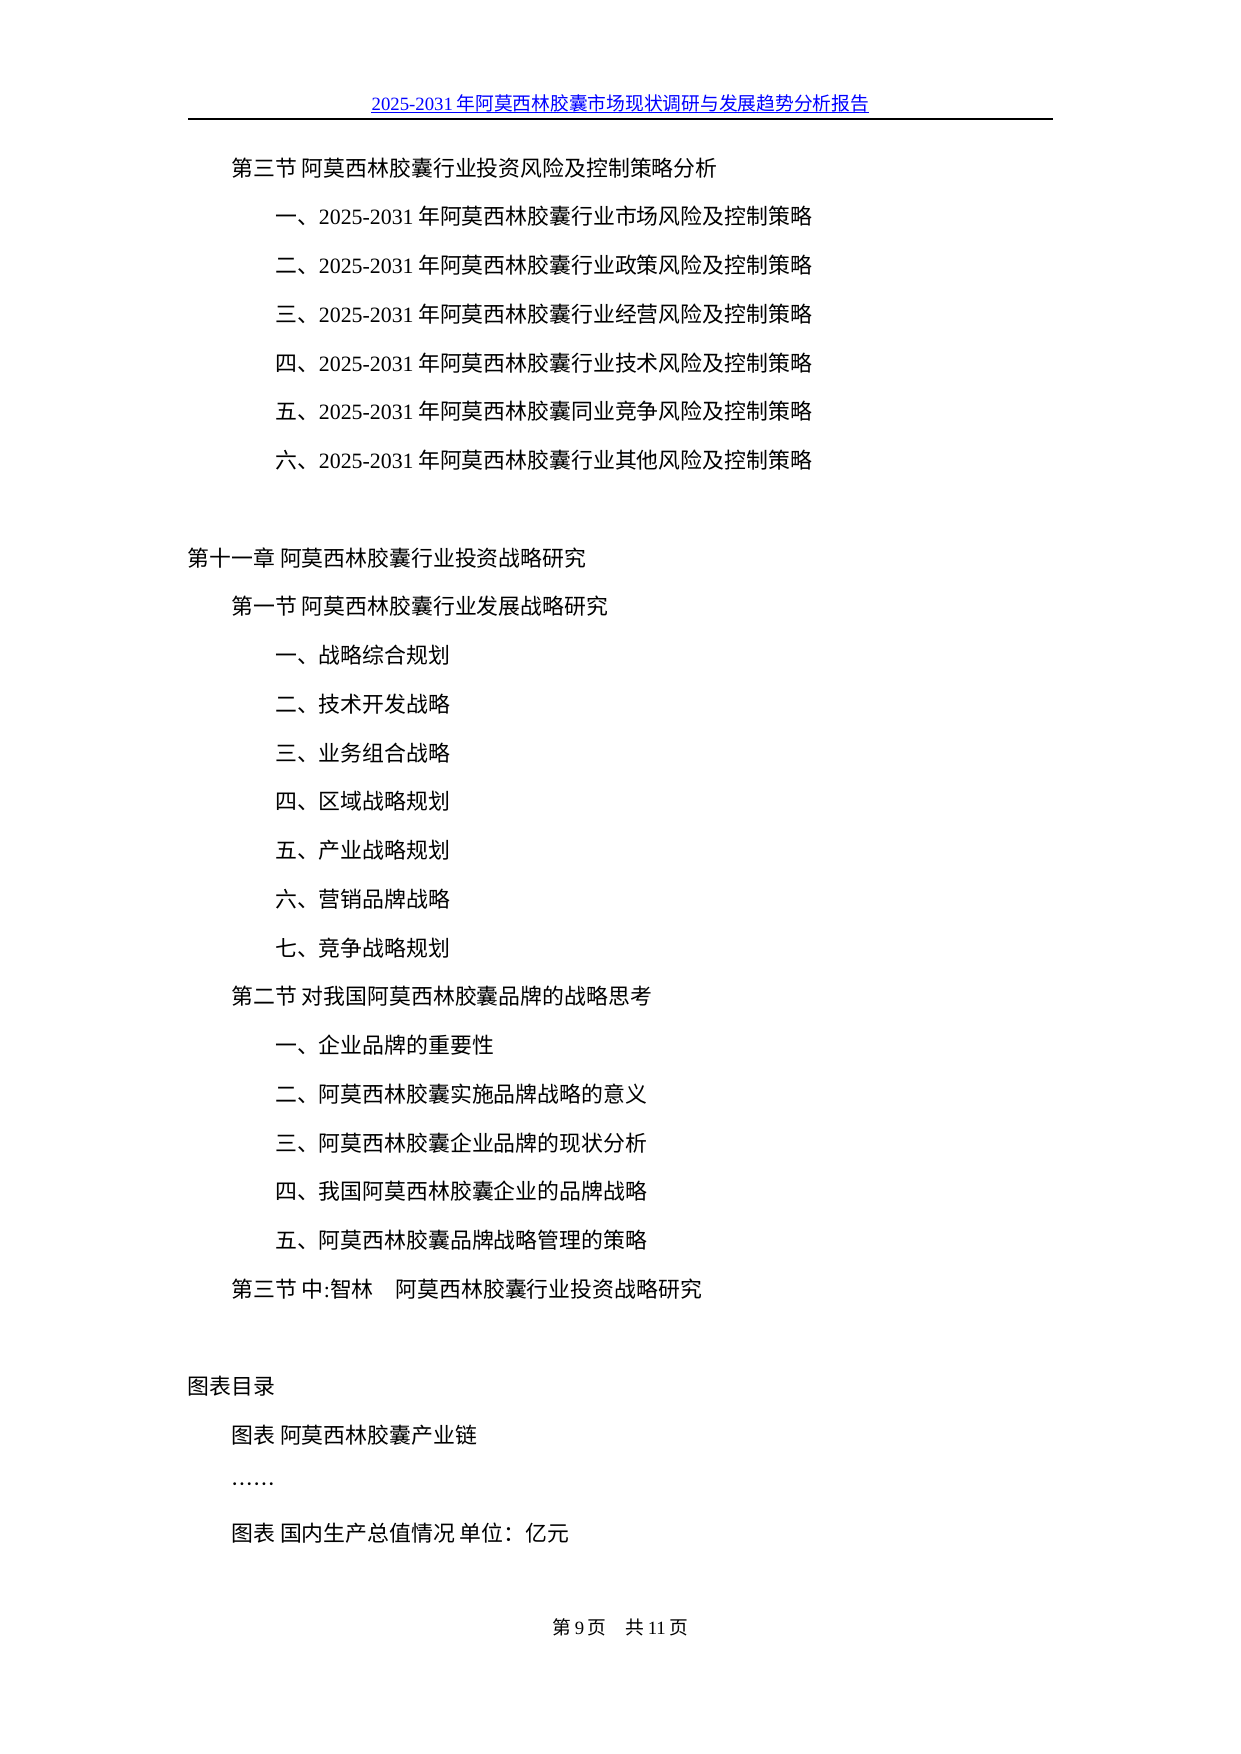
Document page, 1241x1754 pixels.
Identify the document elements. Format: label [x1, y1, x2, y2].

text [187, 150, 1053, 1548]
